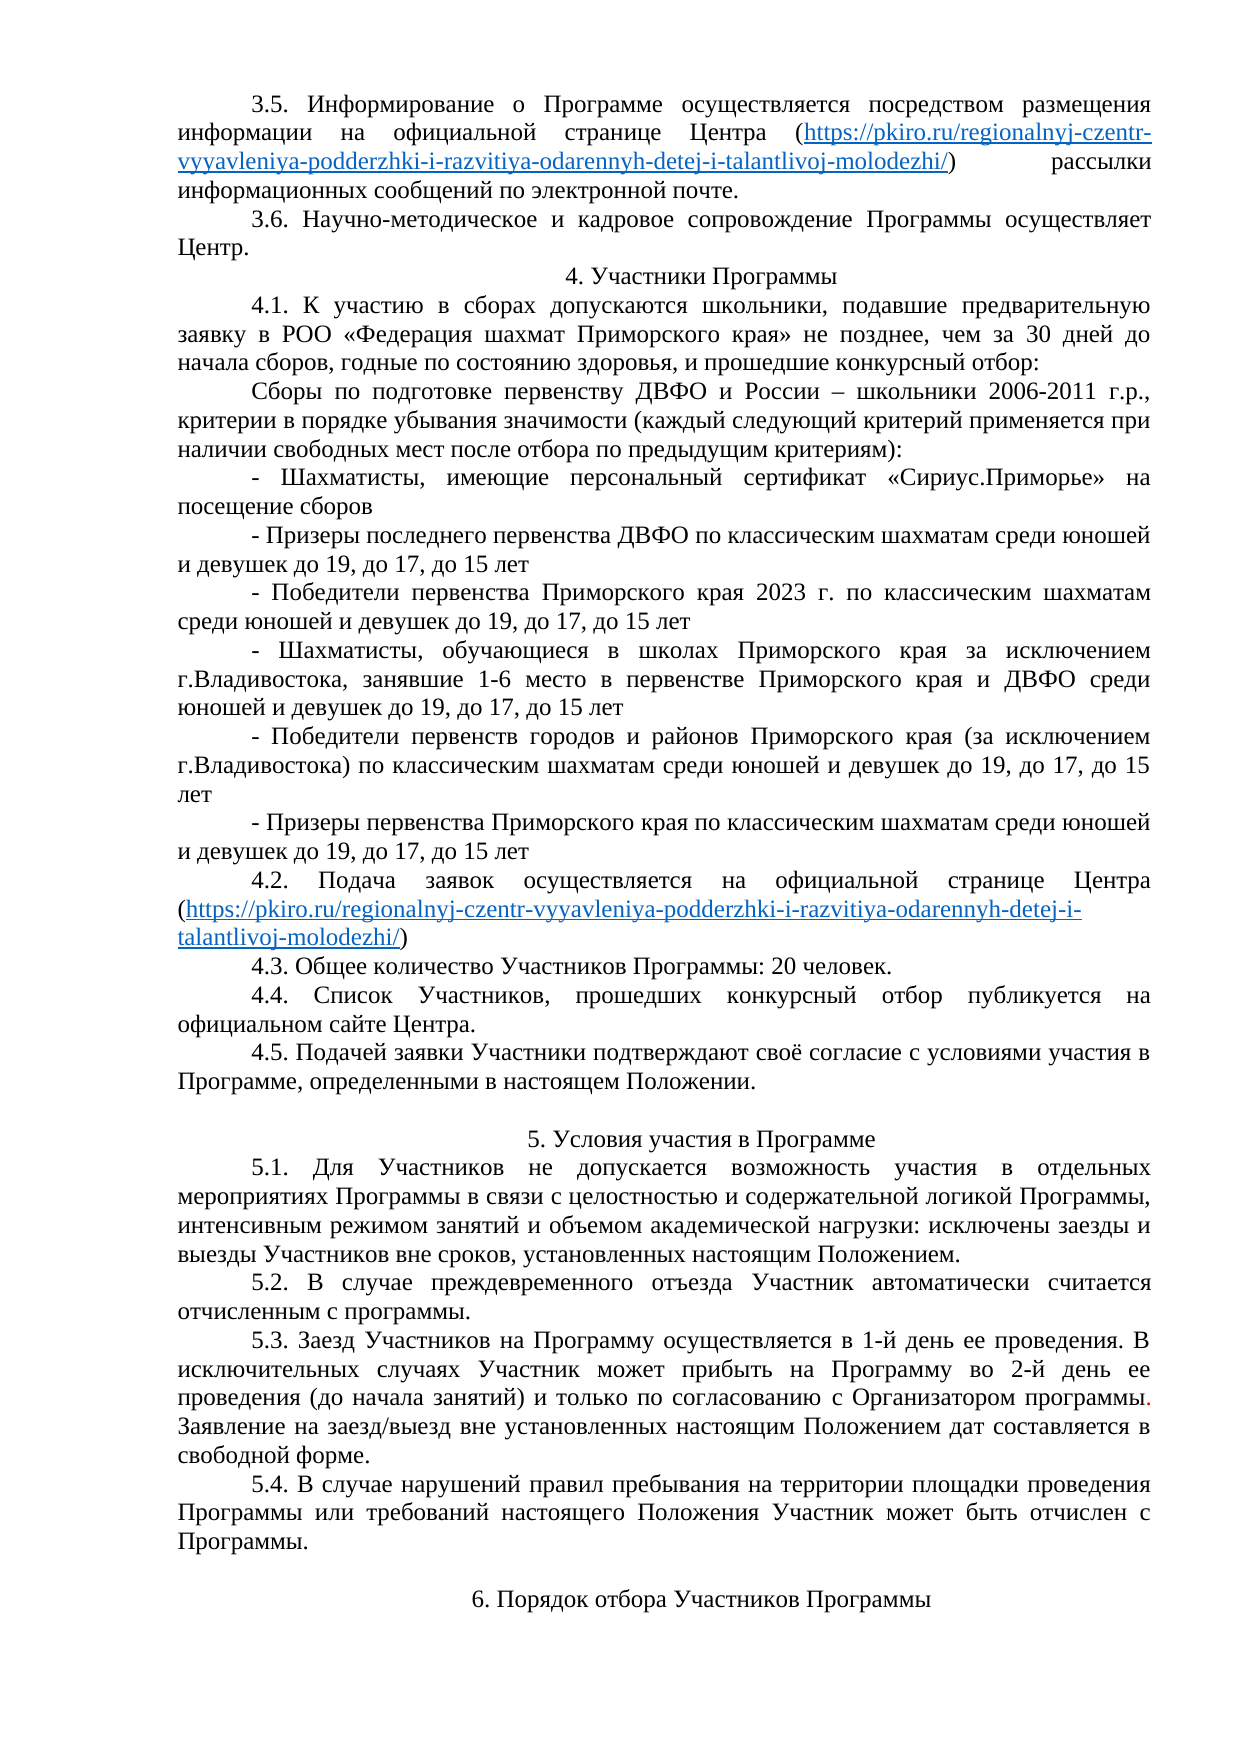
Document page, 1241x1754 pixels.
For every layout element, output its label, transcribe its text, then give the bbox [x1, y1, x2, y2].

text Сборы по подготовке первенству ДВФО и России – школьники 2006-2011 г.р., критерии в порядке убывания значимости (каждый следующий критерий применяется при наличии свободных мест после отбора по предыдущим критериям): [177, 376, 1152, 462]
text 5.2. В случае преждевременного отъезда Участник автоматически считается отчисленным с программы. [177, 1267, 1152, 1325]
text 6. Порядок отбора Участников Программы [177, 1584, 1152, 1612]
text 3.5. Информирование о Программе осуществляется посредством размещения информации на официальной странице Центра (https://pkiro.ru/regionalnyj-czentr-vyyavleniya-podderzhki-i-razvitiya-odarennyh-detej-i-talantlivoj-molodezhi/) рассылки информационных сообщений по электронной почте. [177, 89, 1152, 204]
text 4.4. Список Участников, прошедших конкурсный отбор публикуется на официальном сайте Центра. [177, 980, 1152, 1037]
text 4. Участники Программы [177, 261, 1152, 290]
text 5. Условия участия в Программе [177, 1124, 1152, 1152]
text - Призеры первенства Приморского края по классическим шахматам среди юношей и девушек до 19, до 17, до 15 лет [177, 807, 1152, 865]
text - Шахматисты, обучающиеся в школах Приморского края за исключением г.Владивостока, занявшие 1-6 место в первенстве Приморского края и ДВФО среди юношей и девушек до 19, до 17, до 15 лет [177, 635, 1152, 721]
text 4.2. Подача заявок осуществляется на официальной странице Центра (https://pkiro.ru/regionalnyj-czentr-vyyavleniya-podderzhki-i-razvitiya-odarennyh-detej-i-talantlivoj-molodezhi/) [177, 865, 1152, 951]
text 5.3. Заезд Участников на Программу осуществляется в 1-й день ее проведения. В исключительных случаях Участник может прибыть на Программу во 2-й день ее проведения (до начала занятий) и только по согласованию с Организатором программы. Заявление на заезд/выезд вне установленных настоящим Положением дат составляется в свободной форме. [177, 1325, 1152, 1469]
text 5.1. Для Участников не допускается возможность участия в отдельных мероприятиях Программы в связи с целостностью и содержательной логикой Программы, интенсивным режимом занятий и объемом академической нагрузки: исключены заезды и выезды Участников вне сроков, установленных настоящим Положением. [177, 1152, 1152, 1267]
text 4.3. Общее количество Участников Программы: 20 человек. [177, 951, 1152, 980]
text 3.6. Научно-методическое и кадровое сопровождение Программы осуществляет Центр. [177, 204, 1152, 261]
text - Призеры последнего первенства ДВФО по классическим шахматам среди юношей и девушек до 19, до 17, до 15 лет [177, 520, 1152, 577]
text - Шахматисты, имеющие персональный сертификат «Сириус.Приморье» на посещение сборов [177, 462, 1152, 520]
text - Победители первенства Приморского края 2023 г. по классическим шахматам среди юношей и девушек до 19, до 17, до 15 лет [177, 577, 1152, 635]
text 4.1. К участию в сборах допускаются школьники, подавшие предварительную заявку в РОО «Федерация шахмат Приморского края» не позднее, чем за 30 дней до начала сборов, годные по состоянию здоровья, и прошедшие конкурсный отбор: [177, 290, 1152, 376]
text 4.5. Подачей заявки Участники подтверждают своё согласие с условиями участия в Программе, определенными в настоящем Положении. [177, 1037, 1152, 1095]
text 5.4. В случае нарушений правил пребывания на территории площадки проведения Программы или требований настоящего Положения Участник может быть отчислен с Программы. [177, 1469, 1152, 1555]
text - Победители первенств городов и районов Приморского края (за исключением г.Владивостока) по классическим шахматам среди юношей и девушек до 19, до 17, до 15 лет [177, 721, 1152, 807]
